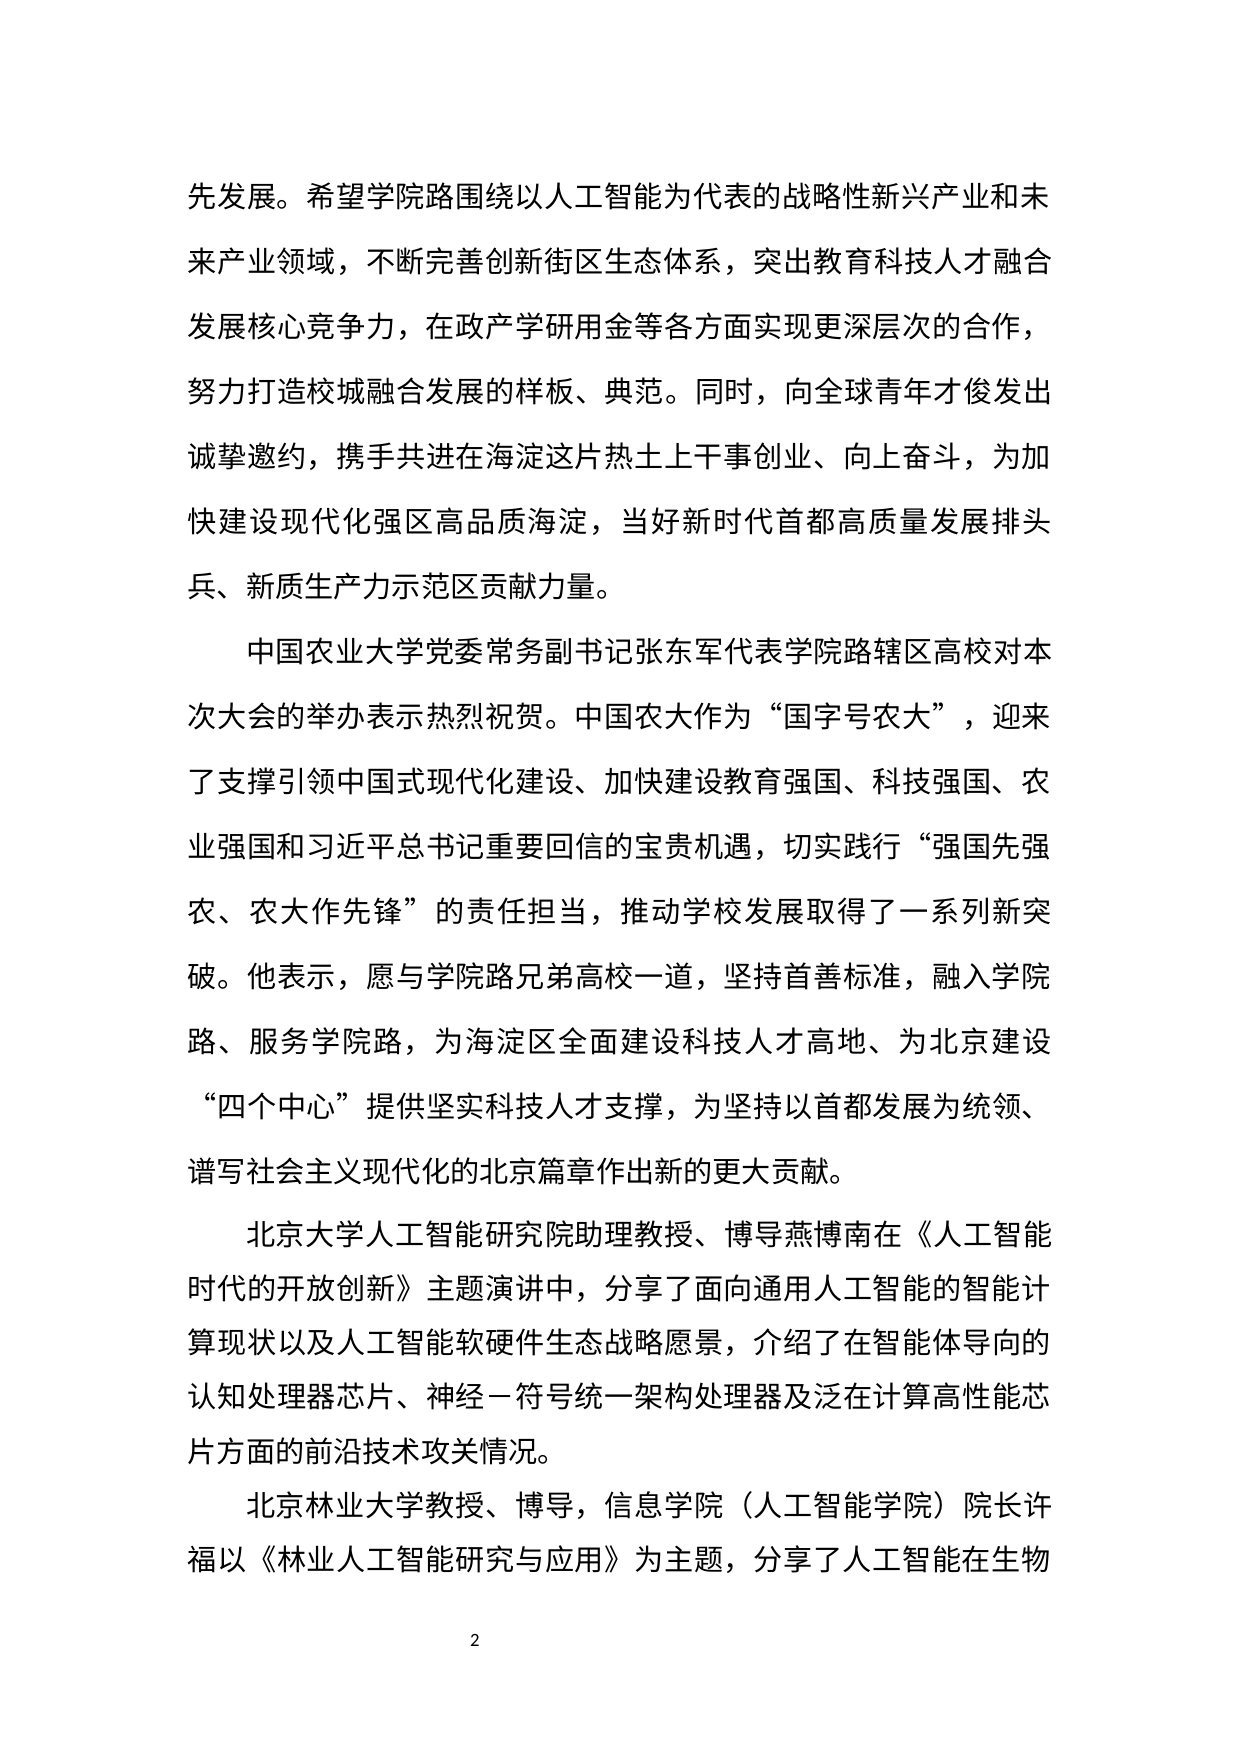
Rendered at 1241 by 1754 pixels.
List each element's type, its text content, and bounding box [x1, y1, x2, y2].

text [187, 1473, 1053, 1581]
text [187, 162, 1053, 617]
text 中国农业大学党委常务副书记张东军代表学院路辖区高校对本次大会的举办表示热烈祝贺。中国农大作为“国字号农大”，迎来了支撑引领中国式现代化建设、加快建设教育强国、科技强国、农业强国和习近平总书记重要回信的宝贵机遇，切实践行“强国先强农、农大作先锋”的责任担当，推动学校发展取得了一系列新突破。他表示，愿与学院路兄弟高校一道，坚持首善标准，融入学院路、服务学院路，为海淀区全面建设科技人才高地、为北京建设“四个中心”提供坚实科技人才支撑，为坚持以首都发展为统领、谱写社会主义现代化的北京篇章作出新的更大贡献。 [187, 617, 1053, 1202]
text 北京大学人工智能研究院助理教授、博导燕博南在《人工智能时代的开放创新》主题演讲中，分享了面向通用人工智能的智能计算现状以及人工智能软硬件生态战略愿景，介绍了在智能体导向的认知处理器芯片、神经－符号统一架构处理器及泛在计算高性能芯片方面的前沿技术攻关情况。 [187, 1202, 1053, 1473]
